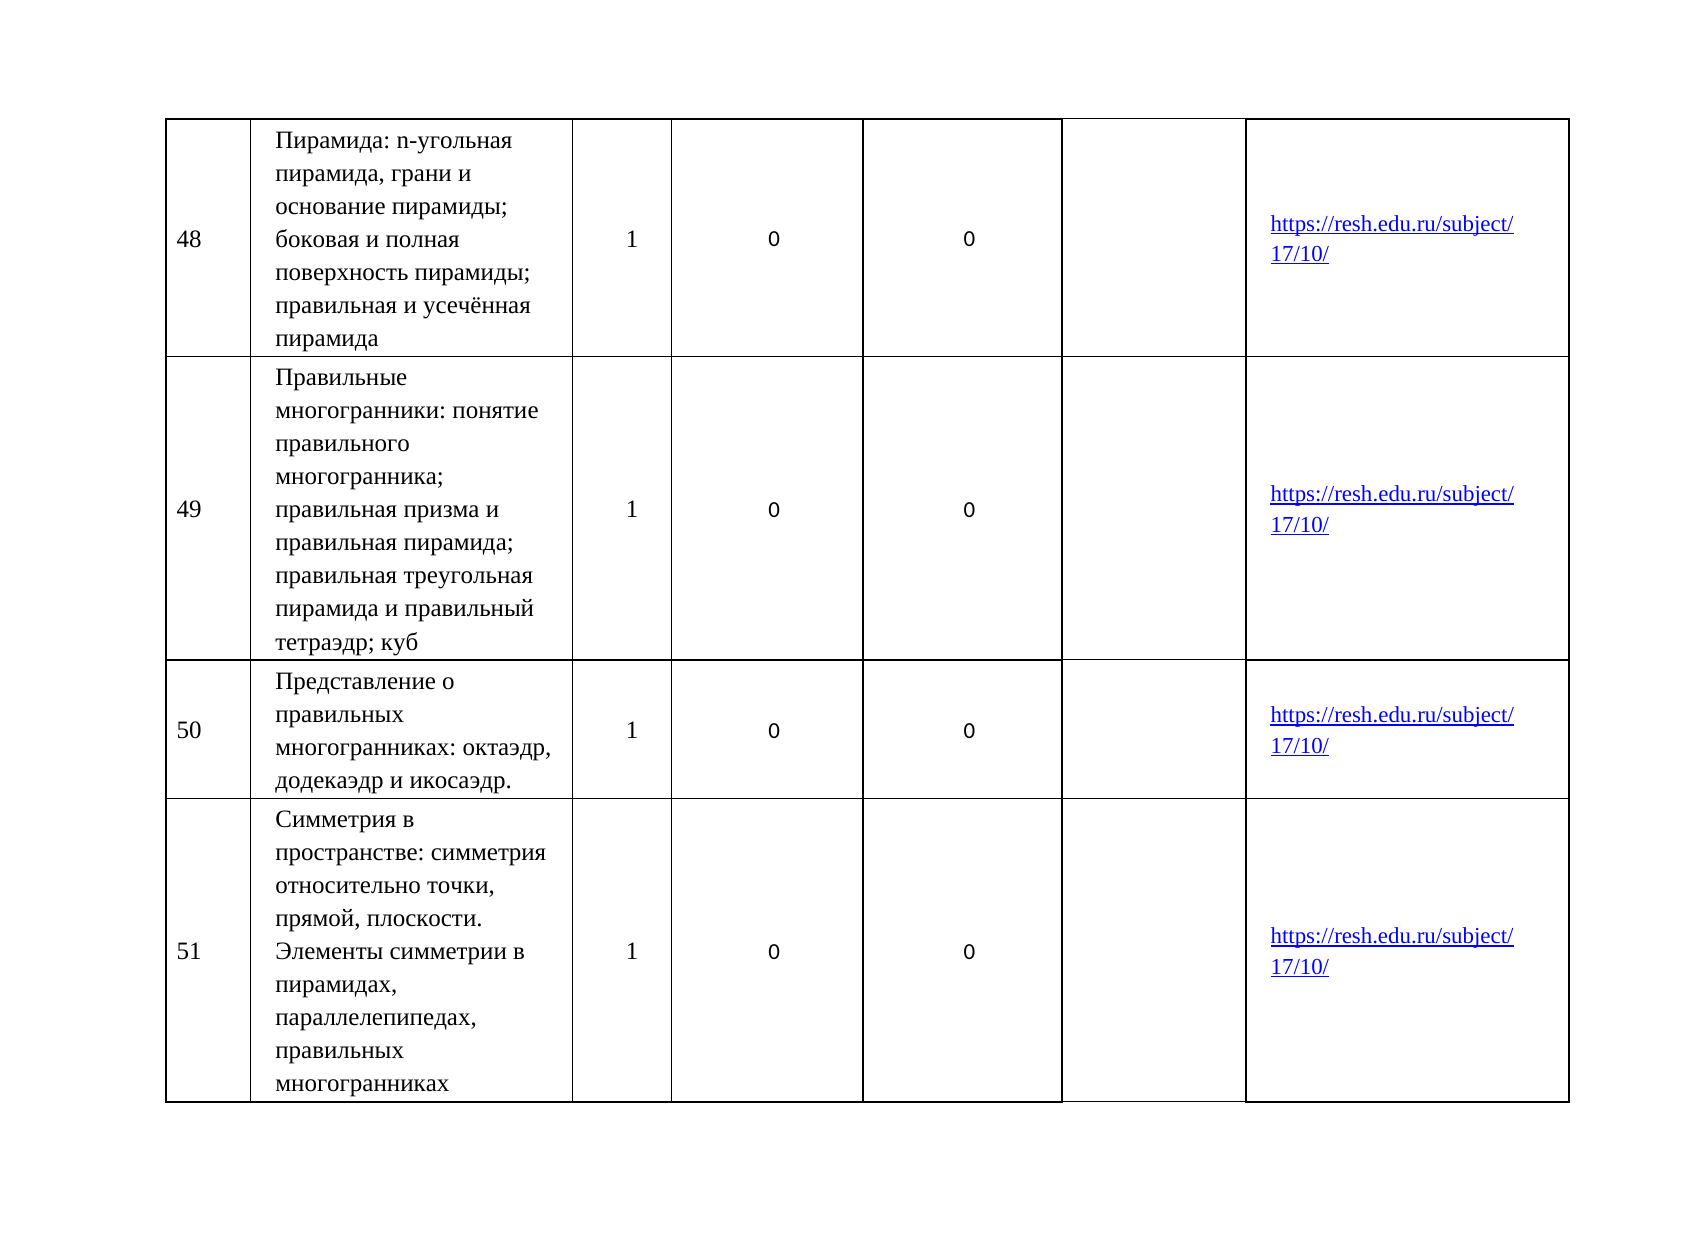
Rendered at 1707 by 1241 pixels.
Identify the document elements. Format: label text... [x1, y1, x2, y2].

table_cell 1 [573, 120, 671, 356]
table_cell 0 [864, 120, 1061, 356]
table_cell [1063, 357, 1245, 659]
table_cell 1 [573, 799, 671, 1101]
table_cell 0 [672, 357, 862, 659]
table_cell 0 [672, 799, 862, 1101]
table_cell Пирамида: n-угольная пирамида, грани и основание пирамиды; боковая и полная поверхность пирамиды; правильная и усечённая пирамида [251, 120, 572, 356]
table_cell 51 [167, 799, 250, 1101]
table_cell Правильные многогранники: понятие правильного многогранника; правильная призма и правильная пирамида; правильная треугольная пирамида и правильный тетраэдр; куб [251, 357, 572, 659]
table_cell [1247, 120, 1568, 356]
table_cell [1063, 660, 1245, 798]
table_cell 1 [573, 661, 671, 798]
table_cell 1 [573, 357, 671, 659]
table_cell [1063, 119, 1245, 356]
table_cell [1247, 799, 1568, 1101]
table_cell 0 [864, 357, 1061, 659]
table_cell 48 [167, 120, 250, 356]
table_cell 0 [864, 799, 1061, 1101]
table_cell https://resh.edu.ru/subject/17/10/ [1247, 661, 1568, 798]
table_cell Представление о правильных многогранниках: октаэдр, додекаэдр и икосаэдр. [251, 661, 572, 798]
table_cell 49 [167, 357, 250, 659]
table_cell 0 [672, 661, 862, 798]
table_cell Симметрия в пространстве: симметрия относительно точки, прямой, плоскости. Элементы симметрии в пирамидах, параллелепипедах, правильных многогранниках [251, 799, 572, 1101]
table_cell 0 [864, 661, 1061, 798]
table_cell 0 [672, 120, 862, 356]
table_cell [1063, 799, 1245, 1101]
table_cell https://resh.edu.ru/subject/17/10/ [1247, 357, 1568, 659]
table_cell 50 [167, 661, 250, 798]
